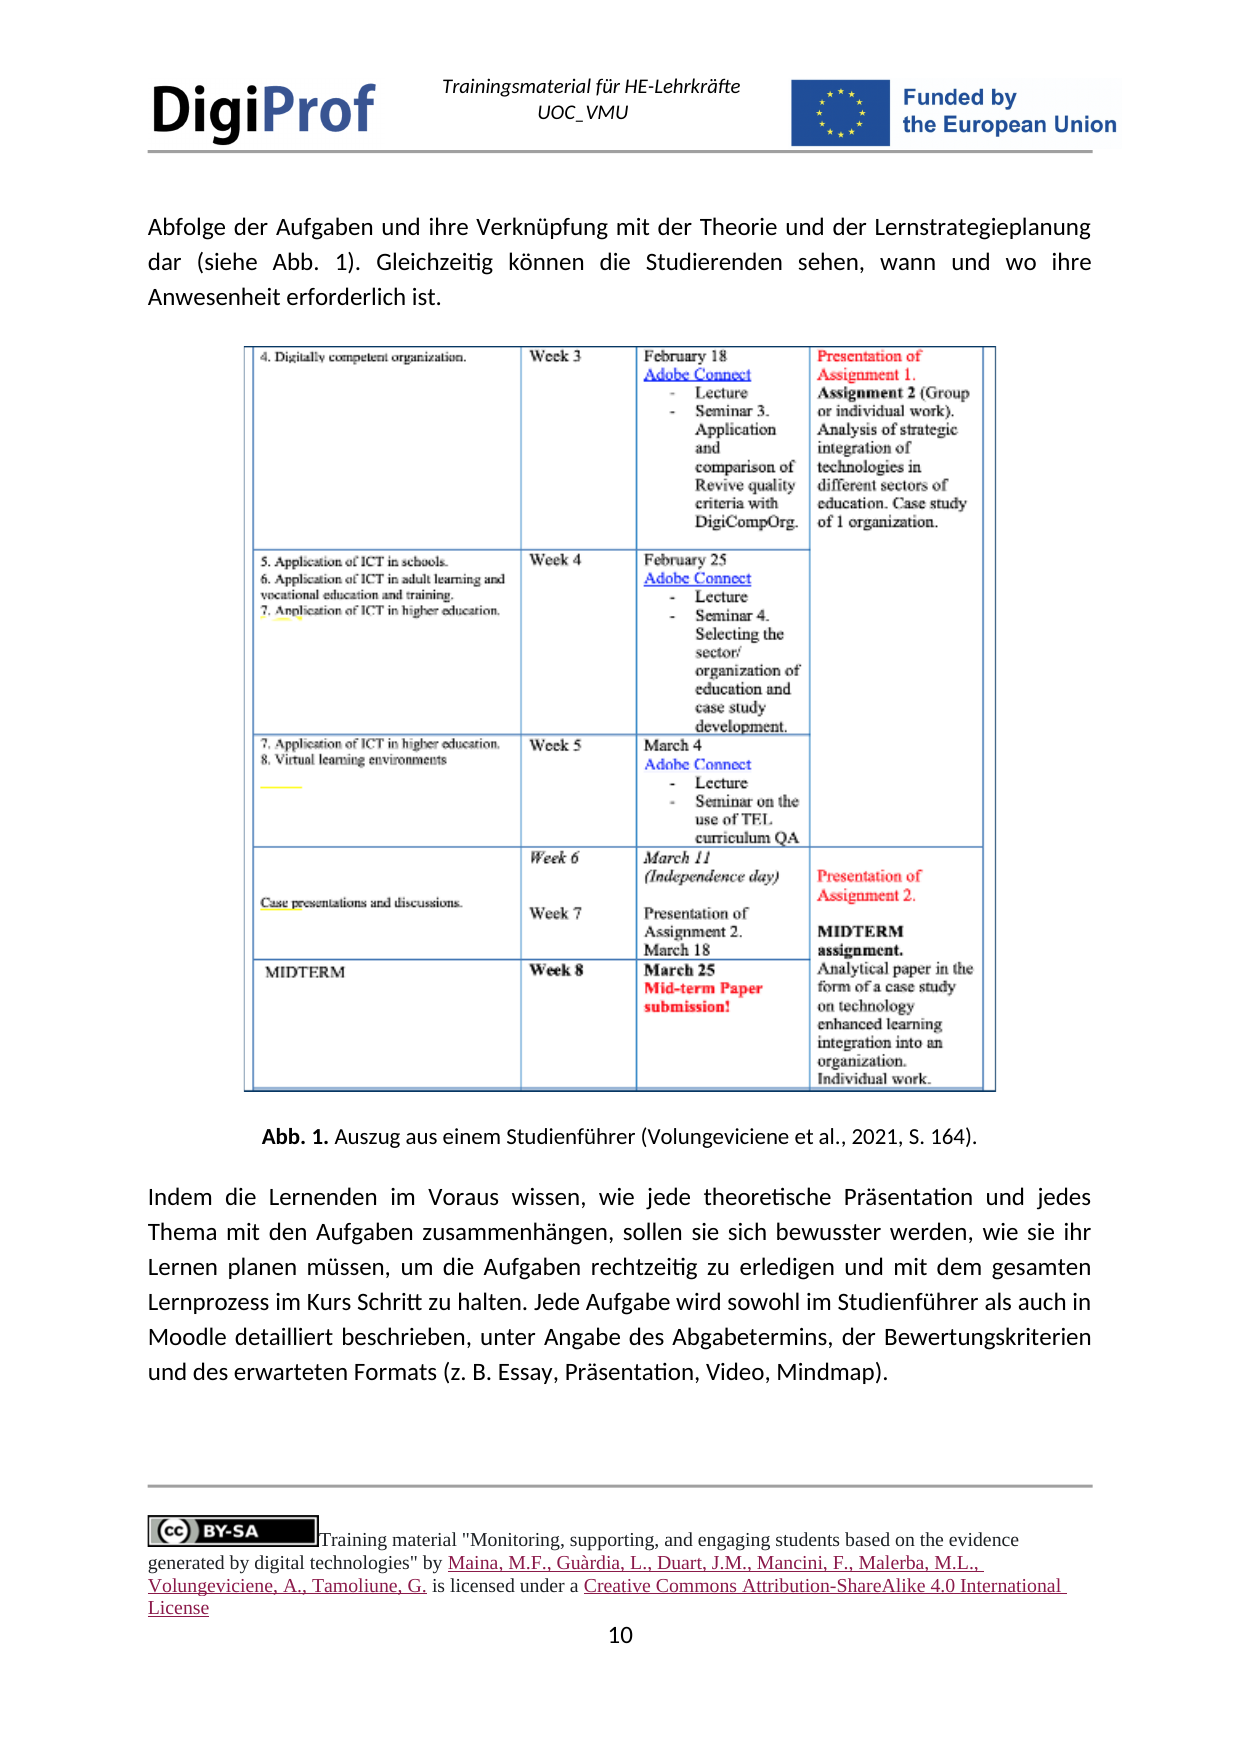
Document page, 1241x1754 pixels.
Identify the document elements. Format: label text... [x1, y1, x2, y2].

picture [788, 78, 1122, 149]
text Indem die Lernenden im Voraus wissen, wie jede theoretische Präsentation und jedes Thema mit den Aufgaben zusammenhängen, sollen sie sich bewusster werden, wie sie ihr Lernen planen müssen, um die Aufgaben rechtzeitig zu erledigen und mit dem gesamten Lernprozess im Kurs Schritt zu halten. Jede Aufgabe wird sowohl im Studienführer als auch in Moodle detailliert beschrieben, unter Angabe des Abgabetermins, der Bewertungskriterien und des erwarteten Formats (z. B. Essay, Präsentation, Video, Mindmap). [148, 1181, 1093, 1386]
picture [147, 78, 385, 149]
text Abb. 1. Auszug aus einem Studienführer (Volungeviciene et al., 2021, S. 164). [148, 1122, 1093, 1150]
picture [243, 346, 997, 1092]
picture [147, 1515, 319, 1547]
